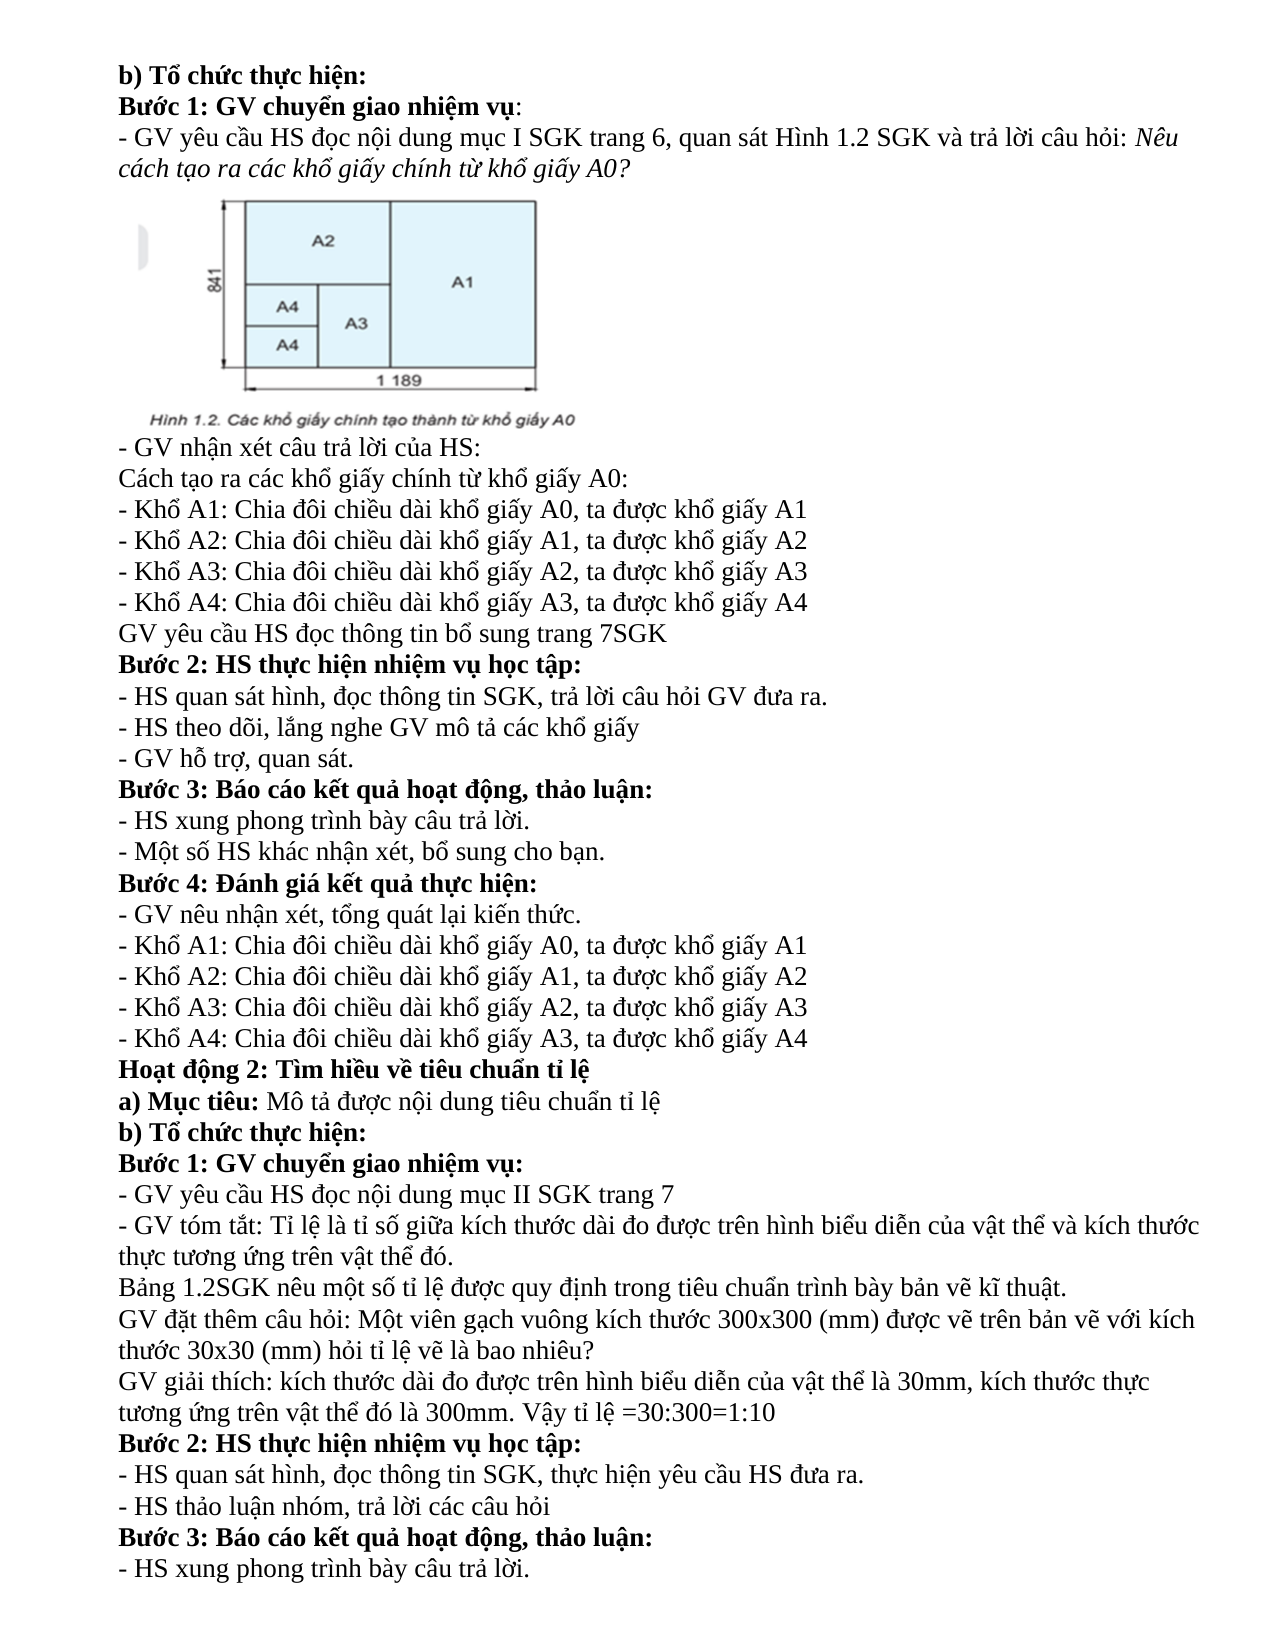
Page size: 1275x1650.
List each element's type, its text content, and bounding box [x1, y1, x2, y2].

text - HS quan sát hình, đọc thông tin SGK, thực hiện yêu cầu HS đưa ra. [118, 1458, 1216, 1489]
text - HS quan sát hình, đọc thông tin SGK, trả lời câu hỏi GV đưa ra. [118, 680, 1216, 711]
text - HS xung phong trình bày câu trả lời. [118, 804, 1216, 836]
text - GV yêu cầu HS đọc nội dung mục II SGK trang 7 [118, 1178, 1216, 1209]
text - Khổ A3: Chia đôi chiều dài khổ giấy A2, ta được khổ giấy A3 [118, 555, 1216, 586]
text GV đặt thêm câu hỏi: Một viên gạch vuông kích thước 300x300 (mm) được vẽ trên bản vẽ với kích thước 30x30 (mm) hỏi tỉ lệ vẽ là bao nhiêu? [118, 1303, 1216, 1365]
text Bước 3: Báo cáo kết quả hoạt động, thảo luận: [118, 773, 1216, 804]
text Bước 2: HS thực hiện nhiệm vụ học tập: [118, 649, 1216, 680]
text Bước 1: GV chuyển giao nhiệm vụ: [118, 1147, 1216, 1178]
text - HS theo dõi, lắng nghe GV mô tả các khổ giấy [118, 711, 1216, 742]
text Hoạt động 2: Tìm hiều về tiêu chuẩn tỉ lệ [118, 1053, 1216, 1085]
text Bước 2: HS thực hiện nhiệm vụ học tập: [118, 1427, 1216, 1458]
text Bước 4: Đánh giá kết quả thực hiện: [118, 867, 1216, 898]
text - Khổ A4: Chia đôi chiều dài khổ giấy A3, ta được khổ giấy A4 [118, 1022, 1216, 1053]
text - Một số HS khác nhận xét, bổ sung cho bạn. [118, 836, 1216, 867]
text b) Tổ chức thực hiện: [118, 1116, 1216, 1147]
text Bước 1: GV chuyển giao nhiệm vụ: [118, 90, 1216, 121]
text - HS xung phong trình bày câu trả lời. [118, 1552, 1216, 1583]
text - Khổ A1: Chia đôi chiều dài khổ giấy A0, ta được khổ giấy A1 [118, 493, 1216, 524]
text - GV nhận xét câu trả lời của HS: [118, 431, 1216, 462]
text GV giải thích: kích thước dài đo được trên hình biểu diễn của vật thể là 30mm, kích thước thực tương ứng trên vật thể đó là 300mm. Vậy tỉ lệ =30:300=1:10 [118, 1365, 1216, 1427]
text - GV yêu cầu HS đọc nội dung mục I SGK trang 6, quan sát Hình 1.2 SGK và trả lời câu hỏi: Nêu cách tạo ra các khổ giấy chính từ khổ giấy A0? [118, 121, 1216, 184]
picture [118, 183, 617, 431]
text - GV hỗ trợ, quan sát. [118, 742, 1216, 773]
text Bảng 1.2SGK nêu một số tỉ lệ được quy định trong tiêu chuẩn trình bày bản vẽ kĩ thuật. [118, 1272, 1216, 1303]
text - Khổ A1: Chia đôi chiều dài khổ giấy A0, ta được khổ giấy A1 [118, 929, 1216, 960]
text - Khổ A2: Chia đôi chiều dài khổ giấy A1, ta được khổ giấy A2 [118, 960, 1216, 991]
text - HS thảo luận nhóm, trả lời các câu hỏi [118, 1489, 1216, 1521]
text a) Mục tiêu: Mô tả được nội dung tiêu chuẩn tỉ lệ [118, 1085, 1216, 1116]
text - GV tóm tắt: Tỉ lệ là tỉ số giữa kích thước dài đo được trên hình biểu diễn của vật thể và kích thước thực tương ứng trên vật thể đó. [118, 1209, 1216, 1272]
text GV yêu cầu HS đọc thông tin bổ sung trang 7SGK [118, 617, 1216, 649]
text - GV nêu nhận xét, tổng quát lại kiến thức. [118, 898, 1216, 929]
text - Khổ A2: Chia đôi chiều dài khổ giấy A1, ta được khổ giấy A2 [118, 524, 1216, 555]
text - Khổ A4: Chia đôi chiều dài khổ giấy A3, ta được khổ giấy A4 [118, 586, 1216, 617]
text - Khổ A3: Chia đôi chiều dài khổ giấy A2, ta được khổ giấy A3 [118, 991, 1216, 1022]
text Cách tạo ra các khổ giấy chính từ khổ giấy A0: [118, 462, 1216, 493]
text b) Tổ chức thực hiện: [118, 59, 1216, 90]
text Bước 3: Báo cáo kết quả hoạt động, thảo luận: [118, 1521, 1216, 1552]
